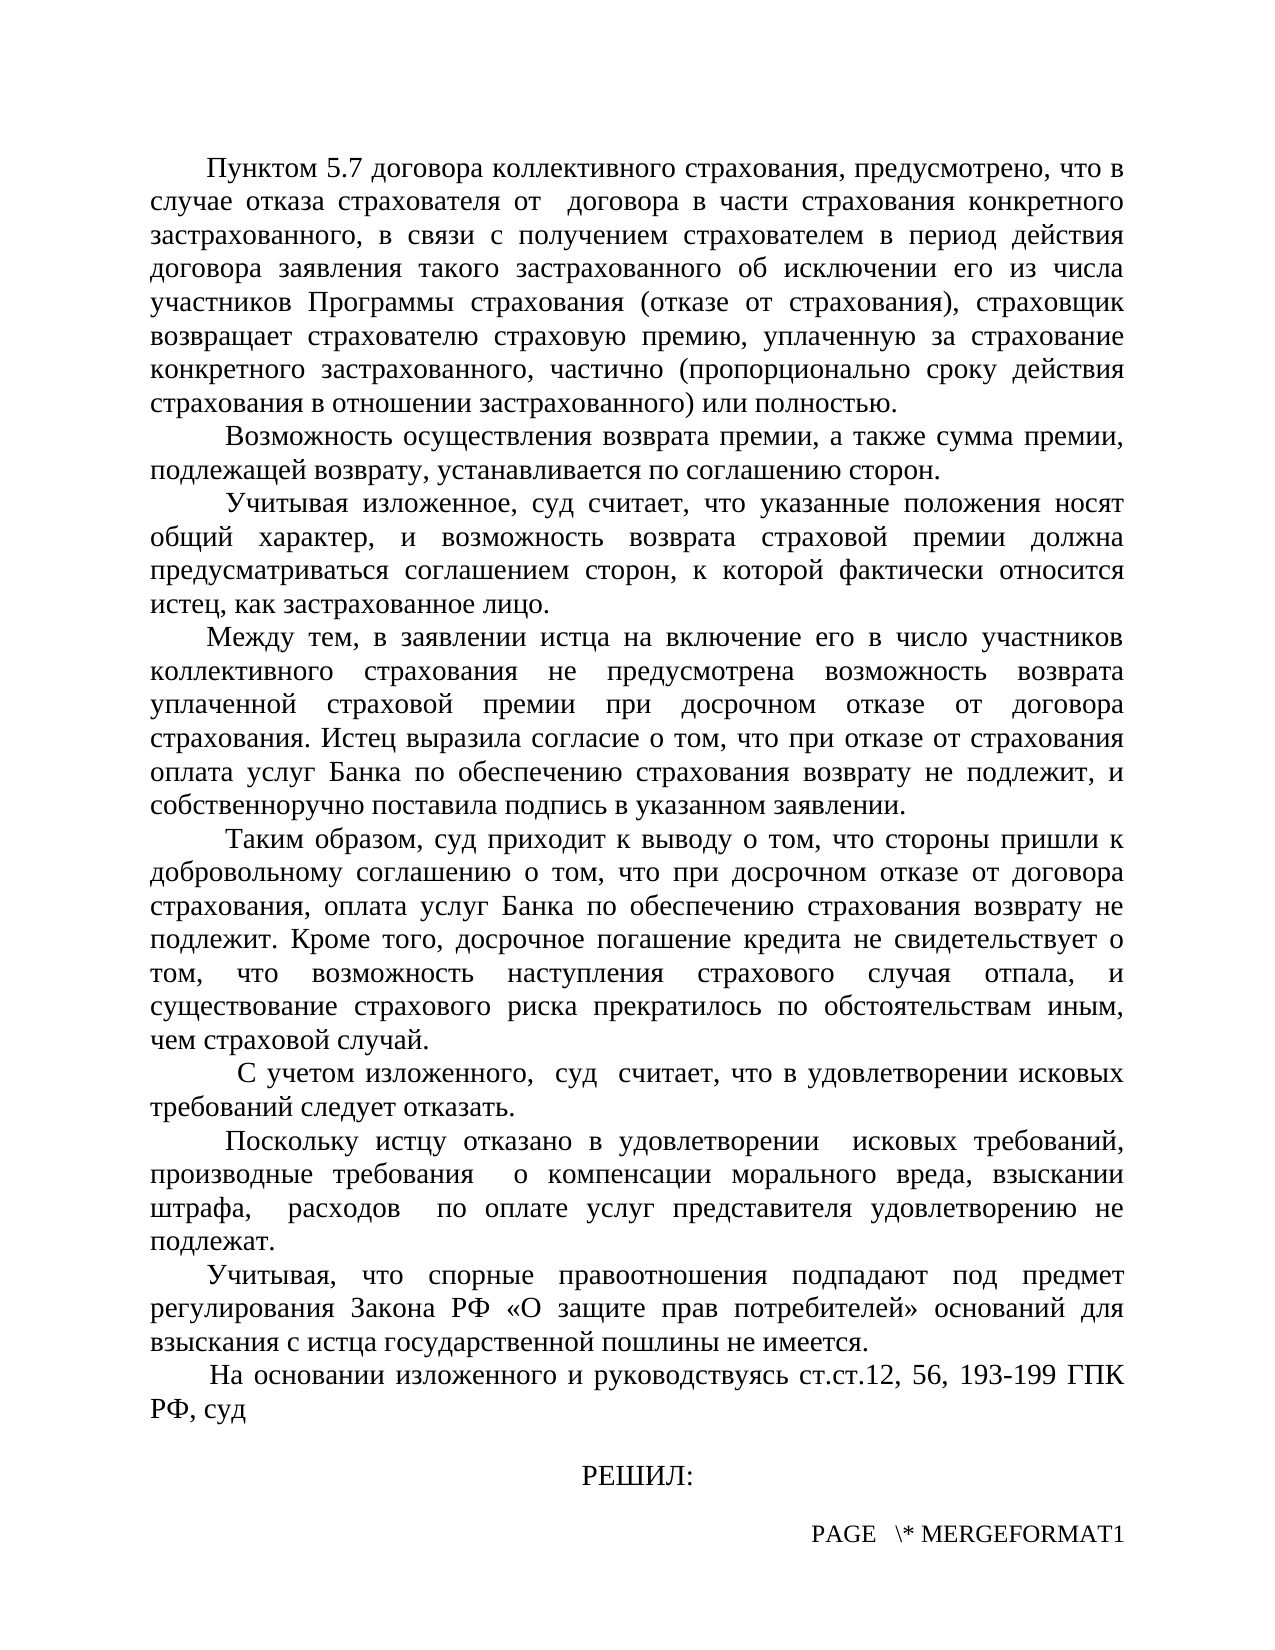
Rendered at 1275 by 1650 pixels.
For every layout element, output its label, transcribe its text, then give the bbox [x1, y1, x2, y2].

text Пунктом 5.7 договора коллективного страхования, предусмотрено, что в случае отказа страхователя от договора в части страхования конкретного застрахованного, в связи с получением страхователем в период действия договора заявления такого застрахованного об исключении его из числа участников Программы страхования (отказе от страхования), страховщик возвращает страхователю страховую премию, уплаченную за страхование конкретного застрахованного, частично (пропорционально сроку действия страхования в отношении застрахованного) или полностью. [150, 150, 1125, 418]
text РЕШИЛ: [150, 1458, 1125, 1492]
text Между тем, в заявлении истца на включение его в число участников коллективного страхования не предусмотрена возможность возврата уплаченной страховой премии при досрочном отказе от договора страхования. Истец выразила согласие о том, что при отказе от страхования оплата услуг Банка по обеспечению страхования возврату не подлежит, и собственноручно поставила подпись в указанном заявлении. [150, 619, 1125, 821]
text Учитывая, что спорные правоотношения подпадают под предмет регулирования Закона РФ «О защите прав потребителей» оснований для взыскания с истца государственной пошлины не имеется. [150, 1257, 1125, 1357]
text Возможность осуществления возврата премии, а также сумма премии, подлежащей возврату, устанавливается по соглашению сторон. [150, 418, 1125, 485]
text С учетом изложенного, суд считает, что в удовлетворении исковых требований следует отказать. [150, 1056, 1125, 1123]
text На основании изложенного и руководствуясь ст.ст.12, 56, 193-199 ГПК РФ, суд [150, 1357, 1125, 1424]
text Таким образом, суд приходит к выводу о том, что стороны пришли к добровольному соглашению о том, что при досрочном отказе от договора страхования, оплата услуг Банка по обеспечению страхования возврату не подлежит. Кроме того, досрочное погашение кредита не свидетельствует о том, что возможность наступления страхового случая отпала, и существование страхового риска прекратилось по обстоятельствам иным, чем страховой случай. [150, 821, 1125, 1056]
text Поскольку истцу отказано в удовлетворении исковых требований, производные требования о компенсации морального вреда, взыскании штрафа, расходов по оплате услуг представителя удовлетворению не подлежат. [150, 1123, 1125, 1257]
text Учитывая изложенное, суд считает, что указанные положения носят общий характер, и возможность возврата страховой премии должна предусматриваться соглашением сторон, к которой фактически относится истец, как застрахованное лицо. [150, 485, 1125, 619]
